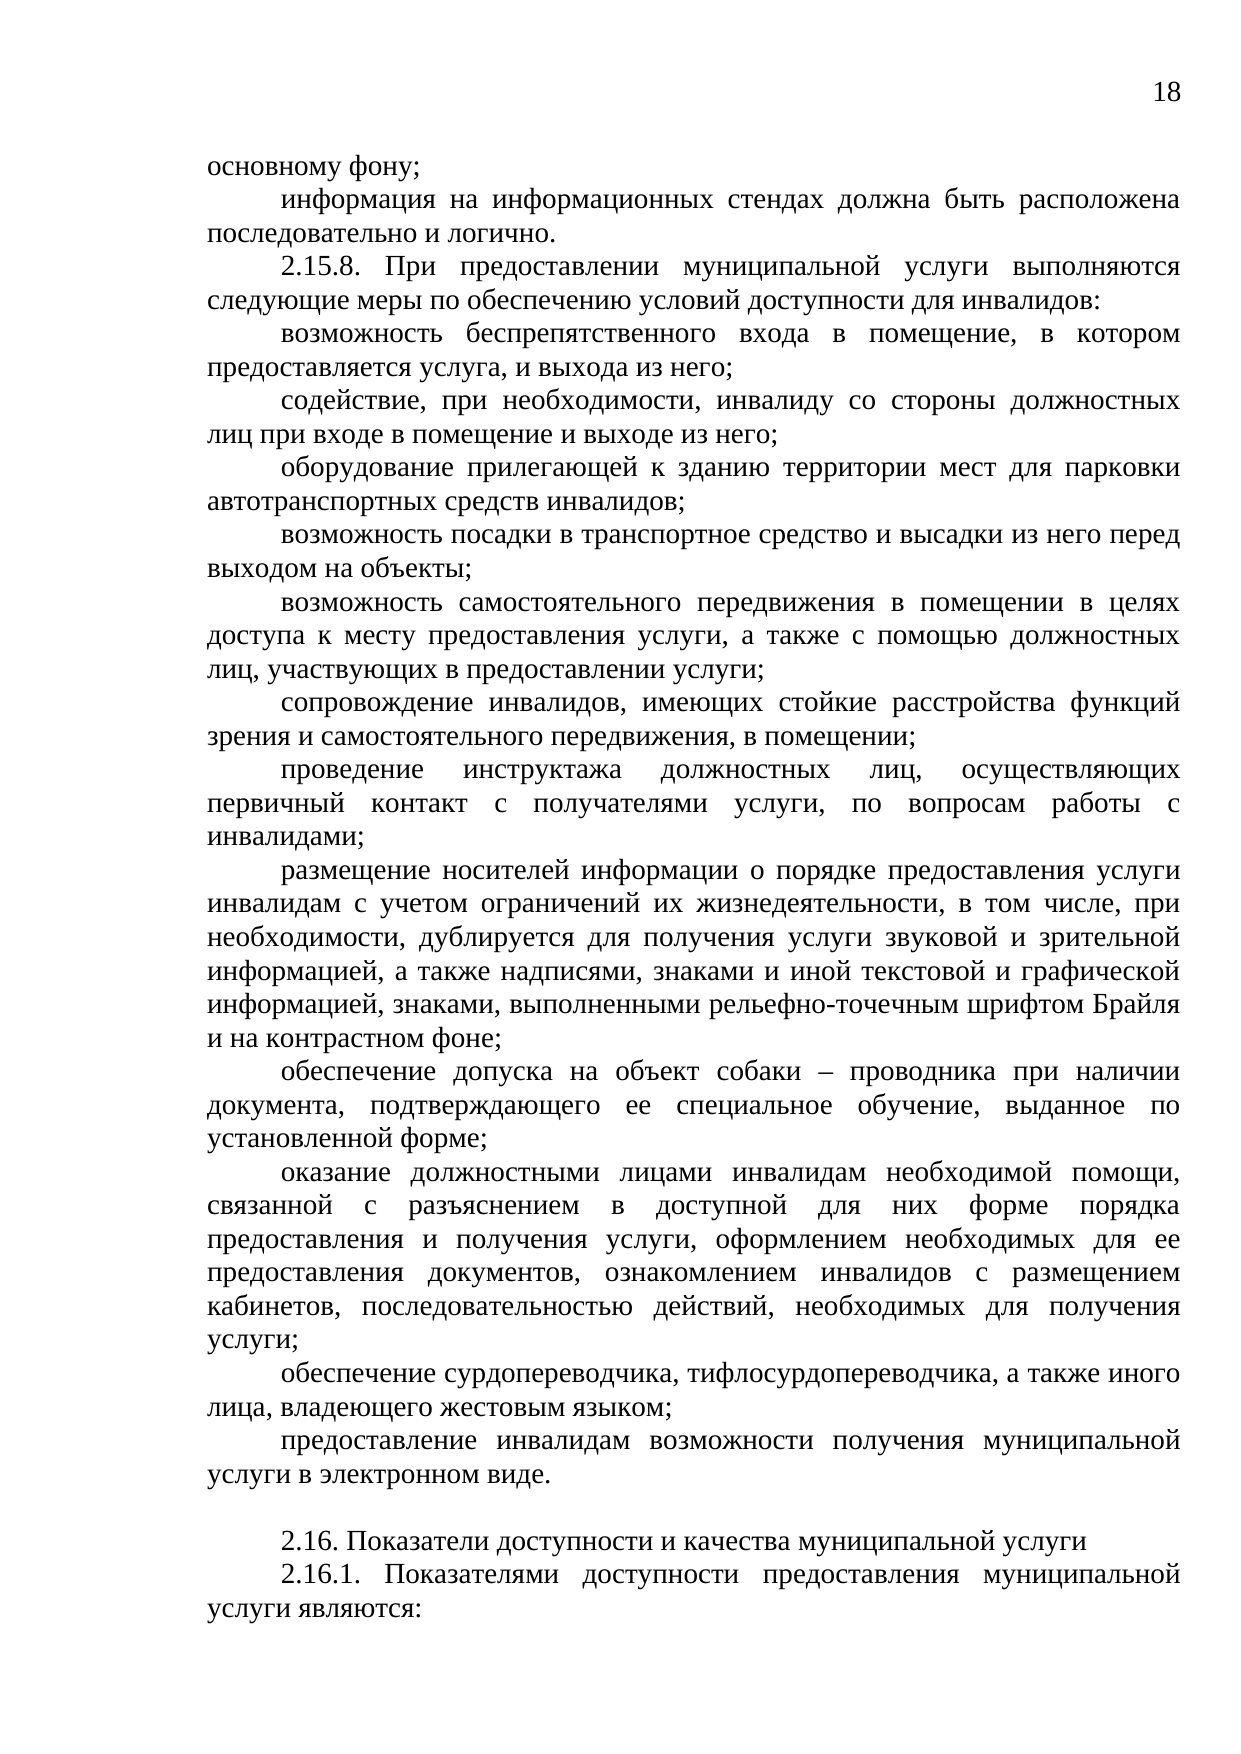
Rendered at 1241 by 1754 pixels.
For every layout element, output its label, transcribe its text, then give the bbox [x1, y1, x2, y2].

text оборудование прилегающей к зданию территории мест для парковки автотранспортных средств инвалидов; [207, 449, 1181, 517]
text возможность беспрепятственного входа в помещение, в котором предоставляется услуга, и выхода из него; [207, 315, 1181, 382]
text возможность самостоятельного передвижения в помещении в целях доступа к месту предоставления услуги, а также с помощью должностных лиц, участвующих в предоставлении услуги; [207, 584, 1181, 684]
text возможность посадки в транспортное средство и высадки из него перед выходом на объекты; [207, 517, 1181, 584]
text обеспечение допуска на объект собаки – проводника при наличии документа, подтверждающего ее специальное обучение, выданное по установленной форме; [207, 1053, 1181, 1154]
text сопровождение инвалидов, имеющих стойкие расстройства функций зрения и самостоятельного передвижения, в помещении; [207, 684, 1181, 751]
text проведение инструктажа должностных лиц, осуществляющих первичный контакт с получателями услуги, по вопросам работы с инвалидами; [207, 751, 1181, 852]
text предоставление инвалидам возможности получения муниципальной услуги в электронном виде. [207, 1422, 1181, 1489]
text размещение носителей информации о порядке предоставления услуги инвалидам с учетом ограничений их жизнедеятельности, в том числе, при необходимости, дублируется для получения услуги звуковой и зрительной информацией, а также надписями, знаками и иной текстовой и графической информацией, знаками, выполненными рельефно-точечным шрифтом Брайля и на контрастном фоне; [207, 852, 1181, 1053]
text оказание должностными лицами инвалидам необходимой помощи, связанной с разъяснением в доступной для них форме порядка предоставления и получения услуги, оформлением необходимых для ее предоставления документов, ознакомлением инвалидов с размещением кабинетов, последовательностью действий, необходимых для получения услуги; [207, 1154, 1181, 1355]
text 2.16.1. Показателями доступности предоставления муниципальной услуги являются: [207, 1556, 1181, 1623]
text 2.15.8. При предоставлении муниципальной услуги выполняются следующие меры по обеспечению условий доступности для инвалидов: [207, 248, 1181, 315]
text обеспечение сурдопереводчика, тифлосурдопереводчика, а также иного лица, владеющего жестовым языком; [207, 1355, 1181, 1422]
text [207, 148, 1181, 181]
text 2.16. Показатели доступности и качества муниципальной услуги [207, 1523, 1181, 1556]
text информация на информационных стендах должна быть расположена последовательно и логично. [207, 181, 1181, 248]
text содействие, при необходимости, инвалиду со стороны должностных лиц при входе в помещение и выходе из него; [207, 382, 1181, 449]
